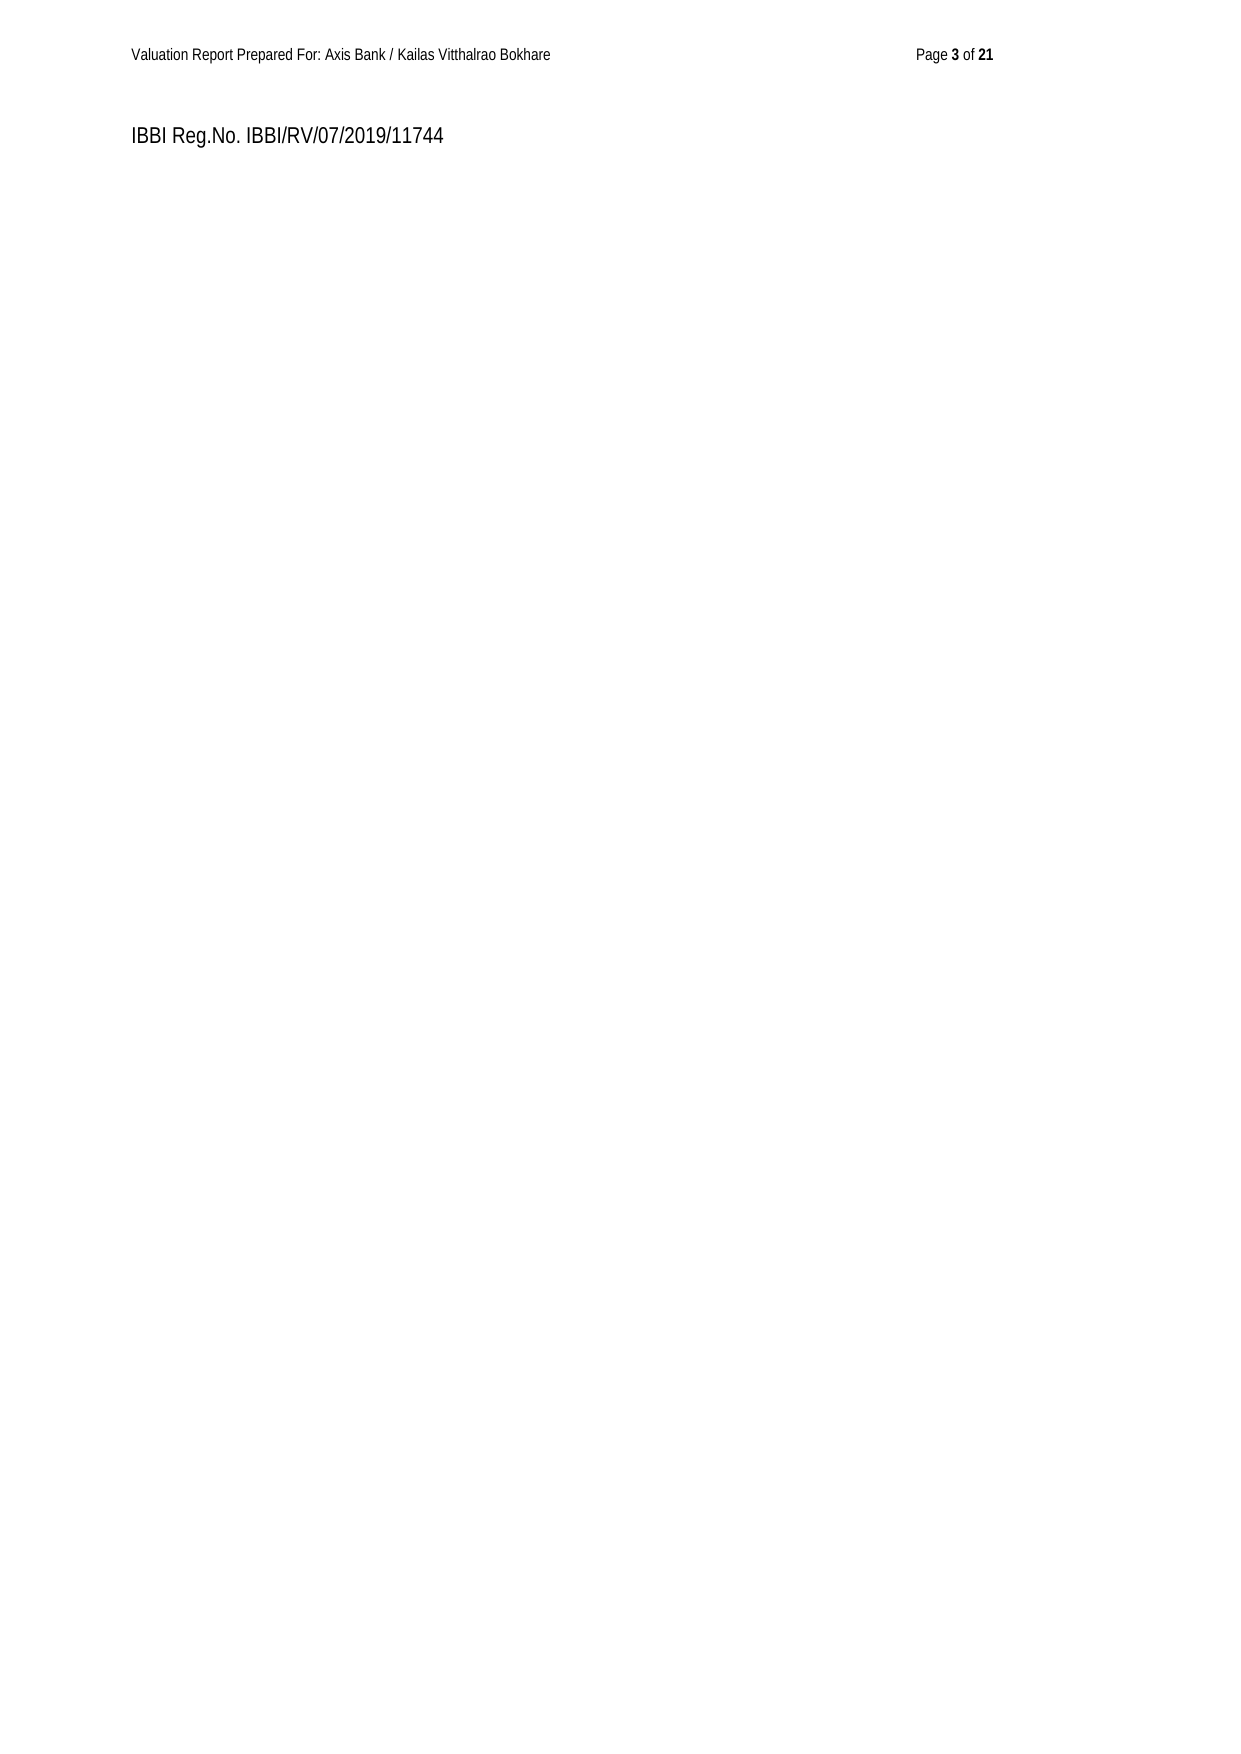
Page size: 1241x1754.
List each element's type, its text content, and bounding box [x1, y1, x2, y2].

text IBBI Reg.No. IBBI/RV/07/2019/11744 [131, 122, 1143, 148]
